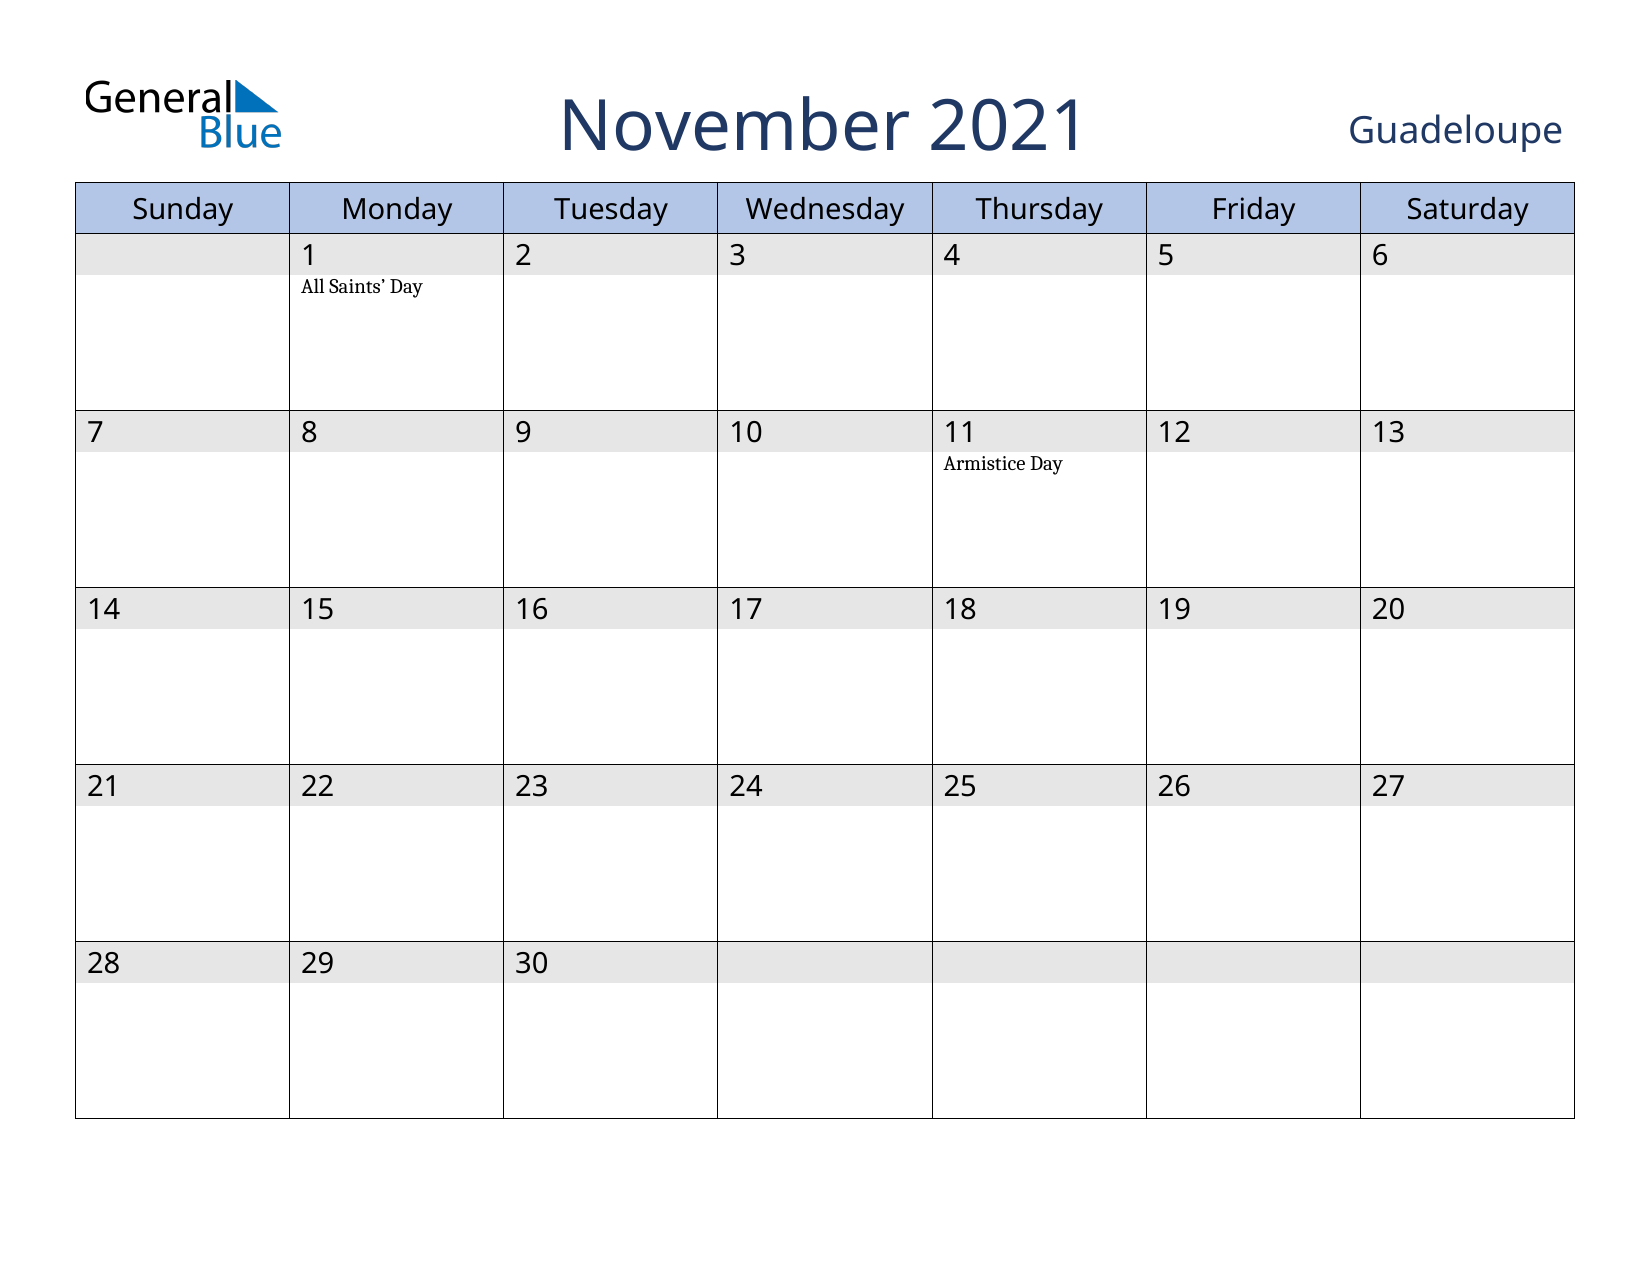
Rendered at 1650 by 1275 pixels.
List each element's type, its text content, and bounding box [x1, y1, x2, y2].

table_cell [504, 275, 717, 410]
table_cell [1147, 452, 1360, 587]
table_cell 3 [718, 234, 932, 275]
table_cell 21 [76, 765, 289, 806]
table_cell [504, 983, 717, 1118]
table_cell [1147, 629, 1360, 764]
table_cell Thursday [933, 183, 1146, 233]
table_cell 30 [504, 942, 717, 983]
table_cell [1147, 806, 1360, 941]
table_cell [76, 452, 289, 587]
table_cell 23 [504, 765, 717, 806]
table_cell [718, 275, 932, 410]
table_cell 26 [1147, 765, 1360, 806]
table_cell 12 [1147, 411, 1360, 452]
table_cell 15 [290, 588, 503, 629]
table_cell Tuesday [504, 183, 717, 233]
table_cell 9 [504, 411, 717, 452]
table_cell Friday [1147, 183, 1360, 233]
table_cell [504, 806, 717, 941]
table_cell [290, 983, 503, 1118]
table_cell 17 [718, 588, 932, 629]
table_cell 18 [933, 588, 1146, 629]
table_cell [1361, 942, 1574, 983]
table_cell 10 [718, 411, 932, 452]
table_cell [76, 275, 289, 410]
table_header November 2021 [504, 75, 1146, 182]
table_cell [933, 806, 1146, 941]
table_cell Wednesday [718, 183, 932, 233]
table_cell [1147, 275, 1360, 410]
table_cell [1147, 942, 1360, 983]
table_cell 27 [1361, 765, 1574, 806]
table_cell [718, 629, 932, 764]
table_cell 5 [1147, 234, 1360, 275]
table_cell 11 [933, 411, 1146, 452]
table_header [76, 75, 503, 182]
table_cell [933, 942, 1146, 983]
table_cell [718, 983, 932, 1118]
table_cell 29 [290, 942, 503, 983]
picture [86, 80, 281, 148]
table_cell [718, 452, 932, 587]
table_cell [290, 806, 503, 941]
table_cell [718, 806, 932, 941]
table_cell [933, 983, 1146, 1118]
table_header Guadeloupe [1146, 75, 1574, 182]
table_cell 19 [1147, 588, 1360, 629]
table_cell 6 [1361, 234, 1574, 275]
table_cell 22 [290, 765, 503, 806]
table_cell 28 [76, 942, 289, 983]
table_cell 2 [504, 234, 717, 275]
table_cell 20 [1361, 588, 1574, 629]
table_cell [76, 983, 289, 1118]
table_cell 16 [504, 588, 717, 629]
table_cell [1147, 983, 1360, 1118]
table_cell [1361, 983, 1574, 1118]
table_cell Monday [290, 183, 503, 233]
table_cell [1361, 629, 1574, 764]
table_cell [290, 629, 503, 764]
table_cell 25 [933, 765, 1146, 806]
table_cell [76, 806, 289, 941]
table_cell Armistice Day [933, 452, 1146, 587]
table_cell Saturday [1361, 183, 1574, 233]
table_cell [76, 234, 289, 275]
table_cell [504, 629, 717, 764]
table_cell 24 [718, 765, 932, 806]
table_cell [933, 629, 1146, 764]
table_cell [1361, 806, 1574, 941]
table_cell [76, 629, 289, 764]
table_cell [504, 452, 717, 587]
table_cell 7 [76, 411, 289, 452]
table_cell [718, 942, 932, 983]
table_cell 8 [290, 411, 503, 452]
table_cell All Saints’ Day [290, 275, 503, 410]
table_cell [1361, 275, 1574, 410]
table_cell Sunday [76, 183, 289, 233]
table_cell [1361, 452, 1574, 587]
table_cell [933, 275, 1146, 410]
table_cell 4 [933, 234, 1146, 275]
table_cell 14 [76, 588, 289, 629]
table_cell 13 [1361, 411, 1574, 452]
table_cell [290, 452, 503, 587]
table_cell 1 [290, 234, 503, 275]
